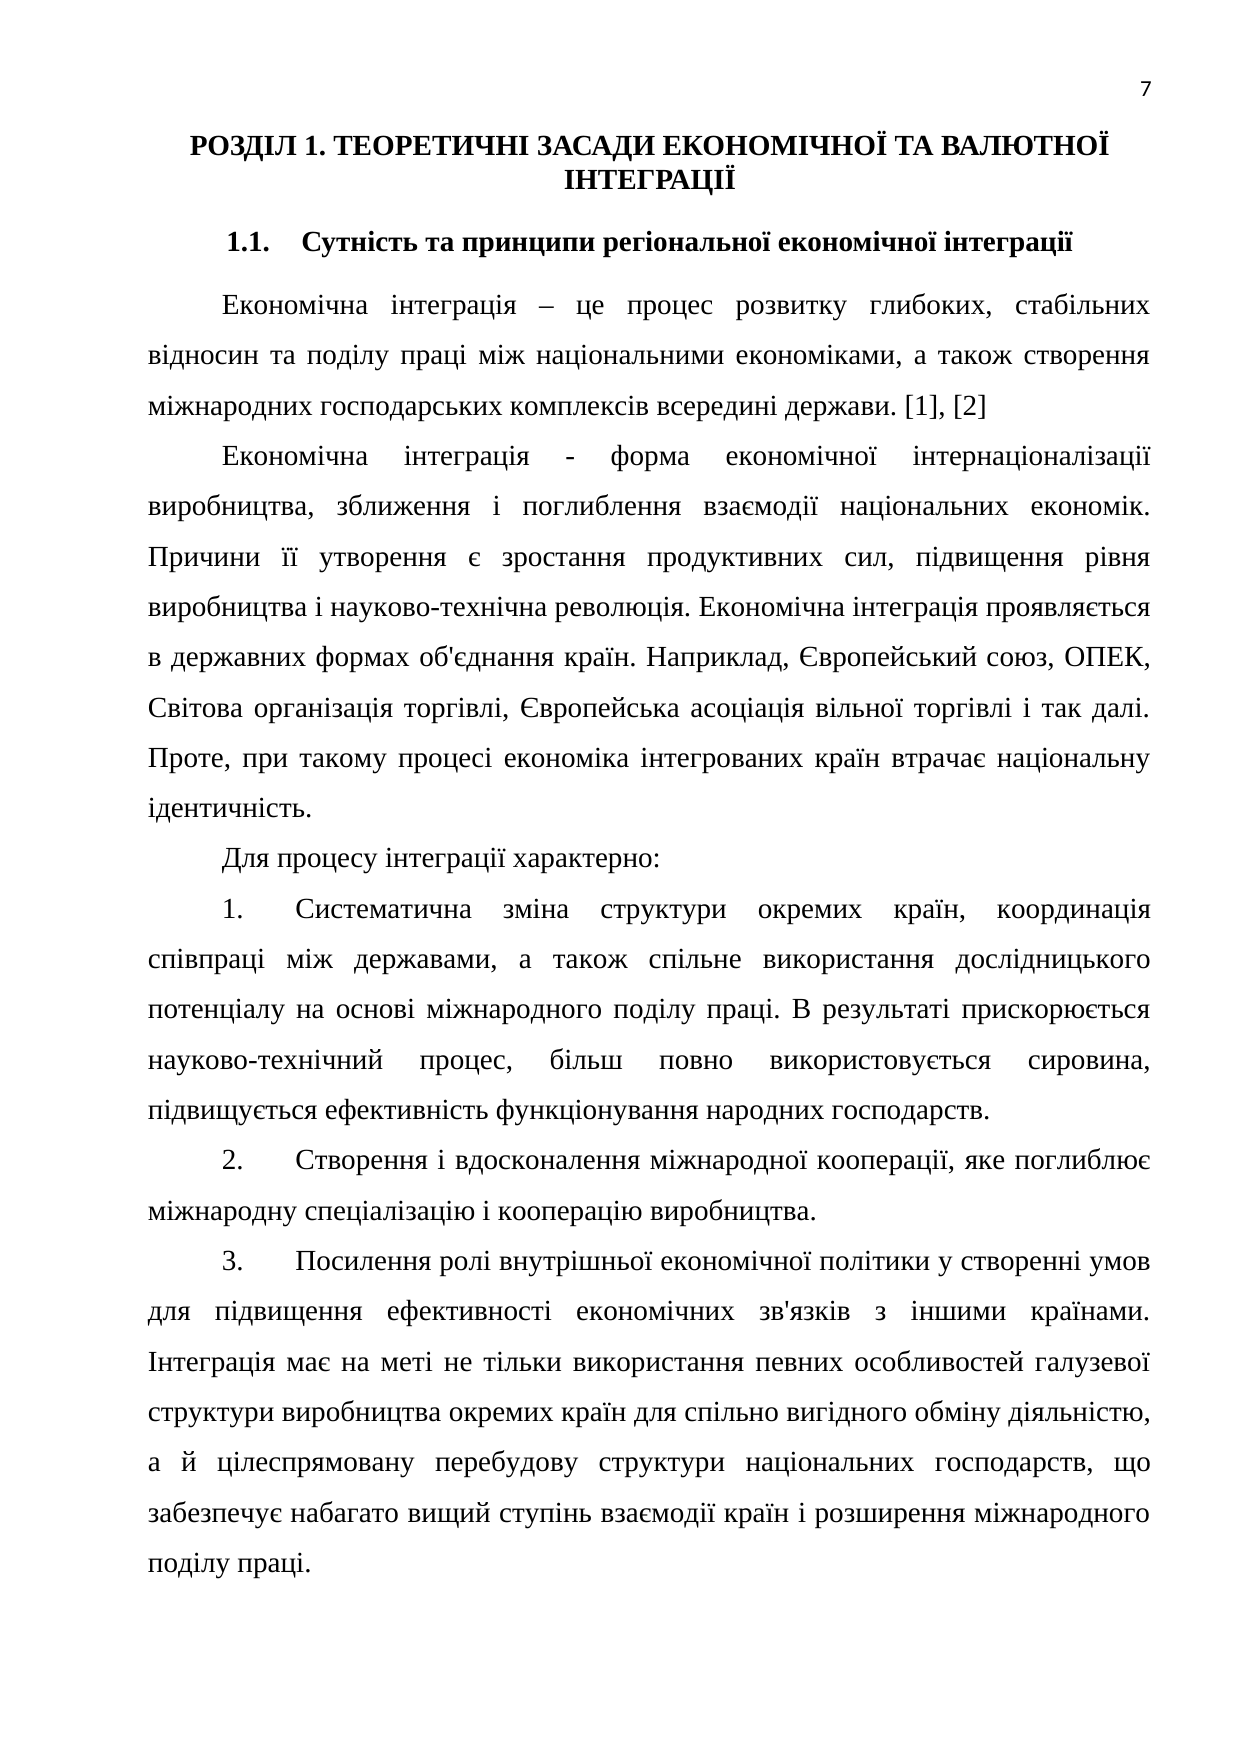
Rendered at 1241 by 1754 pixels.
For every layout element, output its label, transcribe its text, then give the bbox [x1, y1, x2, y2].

text Для процесу інтеграції характерно: [148, 841, 1152, 874]
text Економічна інтеграція - форма економічної інтернаціоналізації виробництва, зближення і поглиблення взаємодії національних економік. Причини її утворення є зростання продуктивних сил, підвищення рівня виробництва і науково-технічна революція. Економічна інтеграція проявляється в державних формах об'єднання країн. Наприклад, Європейський союз, ОПЕК, Світова організація торгівлі, Європейська асоціація вільної торгівлі і так далі. Проте, при такому процесі економіка інтегрованих країн втрачає національну ідентичність. [148, 438, 1152, 824]
list Створення і вдосконалення міжнародної кооперації, яке поглиблює міжнародну спеціалізацію і кооперацію виробництва. [148, 1142, 1152, 1226]
list Систематична зміна структури окремих країн, координація співпраці між державами, а також спільне використання дослідницького потенціалу на основі міжнародного поділу праці. В результаті прискорюється науково-технічний процес, більш повно використовується сировина, підвищується ефективність функціонування народних господарств. [148, 891, 1152, 1126]
subtitle РОЗДІЛ 1. ТЕОРЕТИЧНІ ЗАСАДИ ЕКОНОМІЧНОЇ ТА ВАЛЮТНОЇ ІНТЕГРАЦІЇ [148, 128, 1152, 195]
list Посилення ролі внутрішньої економічної політики у створенні умов для підвищення ефективності економічних зв'язків з іншими країнами. Інтеграція має на меті не тільки використання певних особливостей галузевої структури виробництва окремих країн для спільно вигідного обміну діяльністю, а й цілеспрямовану перебудову структури національних господарств, що забезпечує набагато вищий ступінь взаємодії країн і розширення міжнародного поділу праці. [148, 1243, 1152, 1578]
text Економічна інтеграція – це процес розвитку глибоких, стабільних відносин та поділу праці між національними економіками, а також створення міжнародних господарських комплексів всередині держави. [1], [2] [148, 287, 1152, 421]
subtitle Сутність та принципи регіональної економічної інтеграції [148, 224, 1152, 258]
